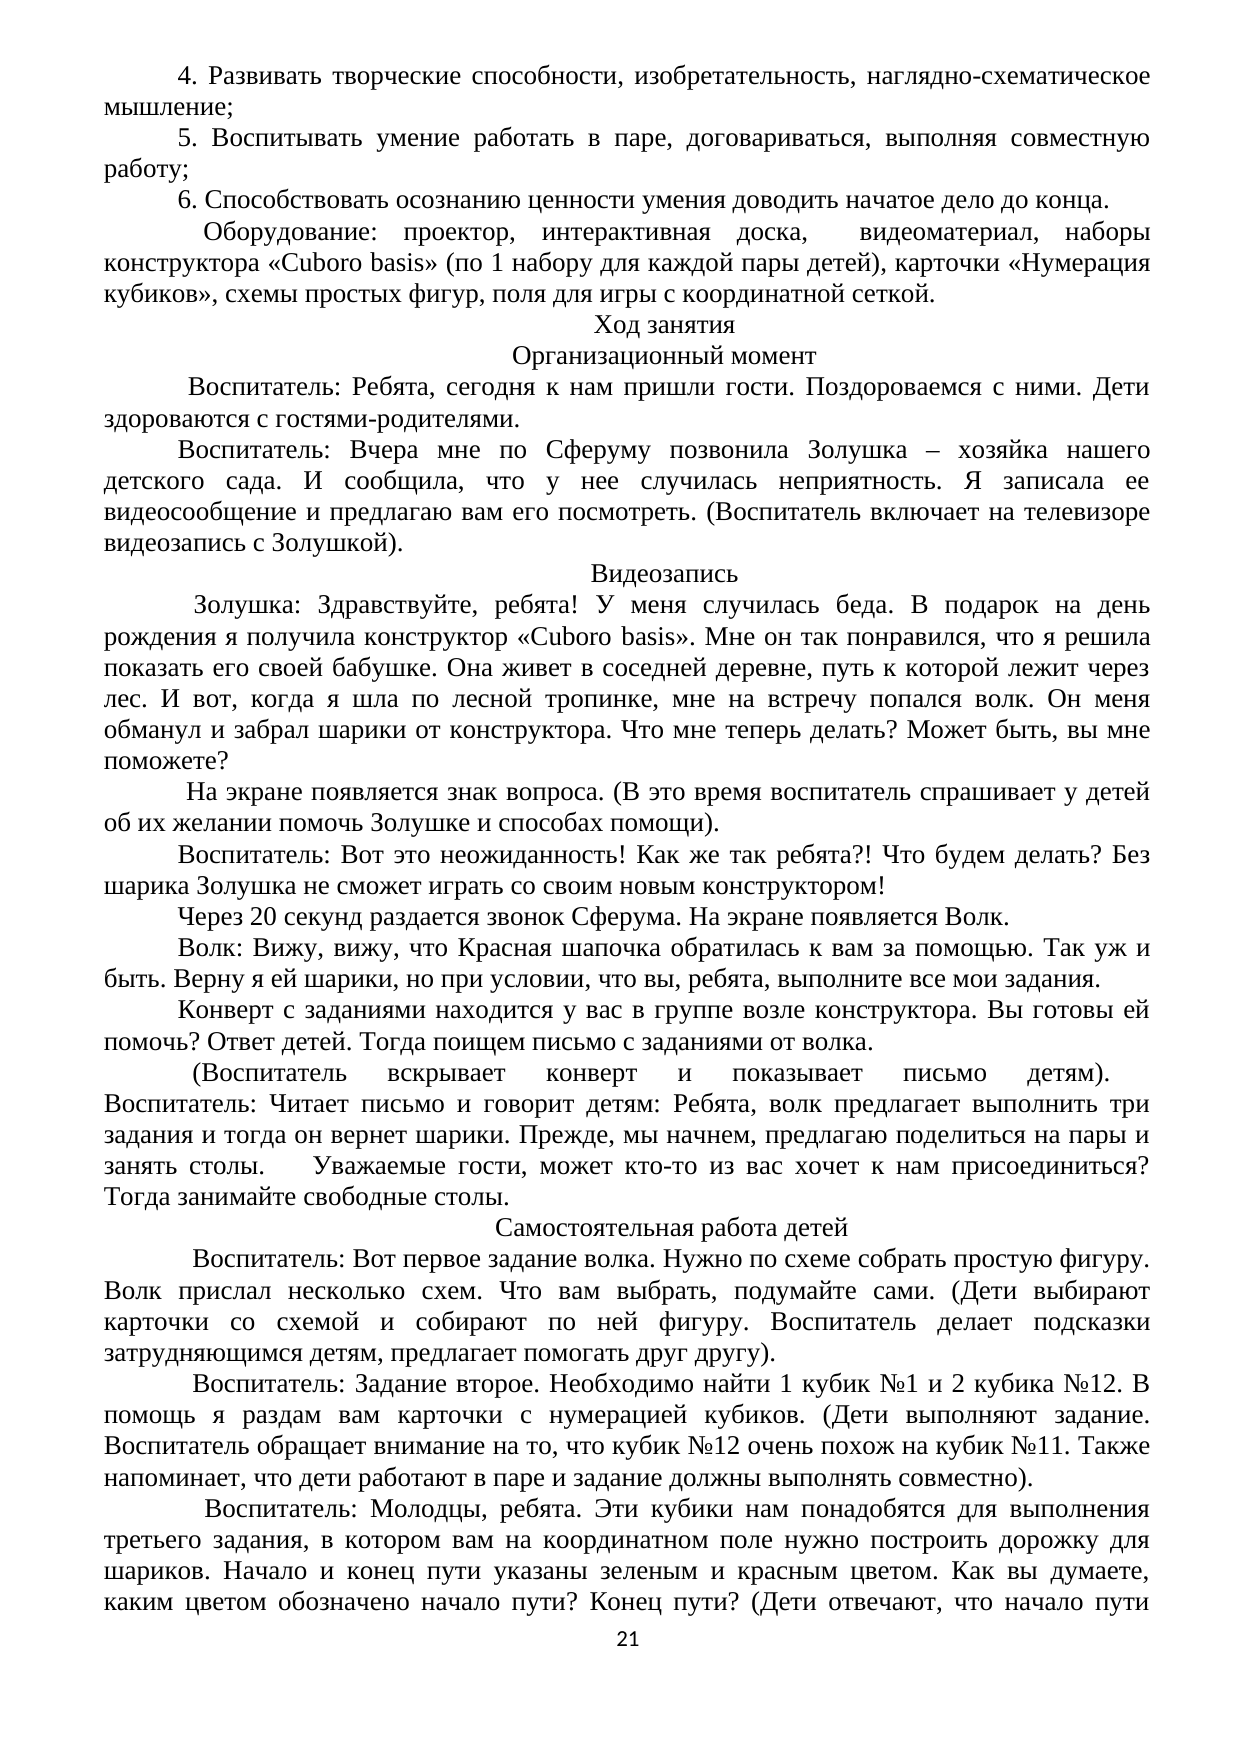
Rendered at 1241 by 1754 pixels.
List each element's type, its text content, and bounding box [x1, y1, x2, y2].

text Оборудование: проектор, интерактивная доска, видеоматериал, наборы конструктора «Cuboro basis» (по 1 набору для каждой пары детей), карточки «Нумерация кубиков», схемы простых фигур, поля для игры с координатной сеткой. [103, 215, 1152, 308]
text 6. Способствовать осознанию ценности умения доводить начатое дело до конца. [103, 184, 1152, 215]
text Воспитатель: Задание второе. Необходимо найти 1 кубик №1 и 2 кубика №12. В помощь я раздам вам карточки с нумерацией кубиков. (Дети выполняют задание. Воспитатель обращает внимание на то, что кубик №12 очень похож на кубик №11. Также напоминает, что дети работают в паре и задание должны выполнять совместно). [103, 1367, 1152, 1492]
text Воспитатель: Ребята, сегодня к нам пришли гости. Поздороваемся с ними. Дети здороваются с гостями-родителями. [103, 371, 1152, 433]
text Воспитатель: Вчера мне по Сферуму позвонила Золушка – хозяйка нашего детского сада. И сообщила, что у нее случилась неприятность. Я записала ее видеосообщение и предлагаю вам его посмотреть. (Воспитатель включает на телевизоре видеозапись с Золушкой). [103, 433, 1152, 557]
text Волк: Вижу, вижу, что Красная шапочка обратилась к вам за помощью. Так уж и быть. Верну я ей шарики, но при условии, что вы, ребята, выполните все мои задания. [103, 931, 1152, 993]
text Конверт с заданиями находится у вас в группе возле конструктора. Вы готовы ей помочь? Ответ детей. Тогда поищем письмо с заданиями от волка. [103, 993, 1152, 1056]
text Самостоятельная работа детей [103, 1211, 1152, 1243]
text Воспитатель: Вот первое задание волка. Нужно по схеме собрать простую фигуру. Волк прислал несколько схем. Что вам выбрать, подумайте сами. (Дети выбирают карточки со схемой и собирают по ней фигуру. Воспитатель делает подсказки затрудняющимся детям, предлагает помогать друг другу). [103, 1243, 1152, 1367]
text (Воспитатель вскрывает конверт и показывает письмо детям). Воспитатель: Читает письмо и говорит детям: Ребята, волк предлагает выполнить три задания и тогда он вернет шарики. Прежде, мы начнем, предлагаю поделиться на пары и занять столы. Уважаемые гости, может кто-то из вас хочет к нам присоединиться? Тогда занимайте свободные столы. [103, 1056, 1152, 1211]
text Через 20 секунд раздается звонок Сферума. На экране появляется Волк. [103, 900, 1152, 931]
text Золушка: Здравствуйте, ребята! У меня случилась беда. В подарок на день рождения я получила конструктор «Cuboro basis». Мне он так понравился, что я решила показать его своей бабушке. Она живет в соседней деревне, путь к которой лежит через лес. И вот, когда я шла по лесной тропинке, мне на встречу попался волк. Он меня обманул и забрал шарики от конструктора. Что мне теперь делать? Может быть, вы мне поможете? [103, 588, 1152, 775]
text На экране появляется знак вопроса. (В это время воспитатель спрашивает у детей об их желании помочь Золушке и способах помощи). [103, 775, 1152, 838]
text Видеозапись [103, 557, 1152, 588]
text Воспитатель: Вот это неожиданность! Как же так ребята?! Что будем делать? Без шарика Золушка не сможет играть со своим новым конструктором! [103, 838, 1152, 900]
text 4. Развивать творческие способности, изобретательность, наглядно-схематическое мышление; [103, 59, 1152, 121]
text 5. Воспитывать умение работать в паре, договариваться, выполняя совместную работу; [103, 121, 1152, 184]
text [103, 1492, 1152, 1616]
text Ход занятия [103, 308, 1152, 339]
text Организационный момент [103, 339, 1152, 371]
